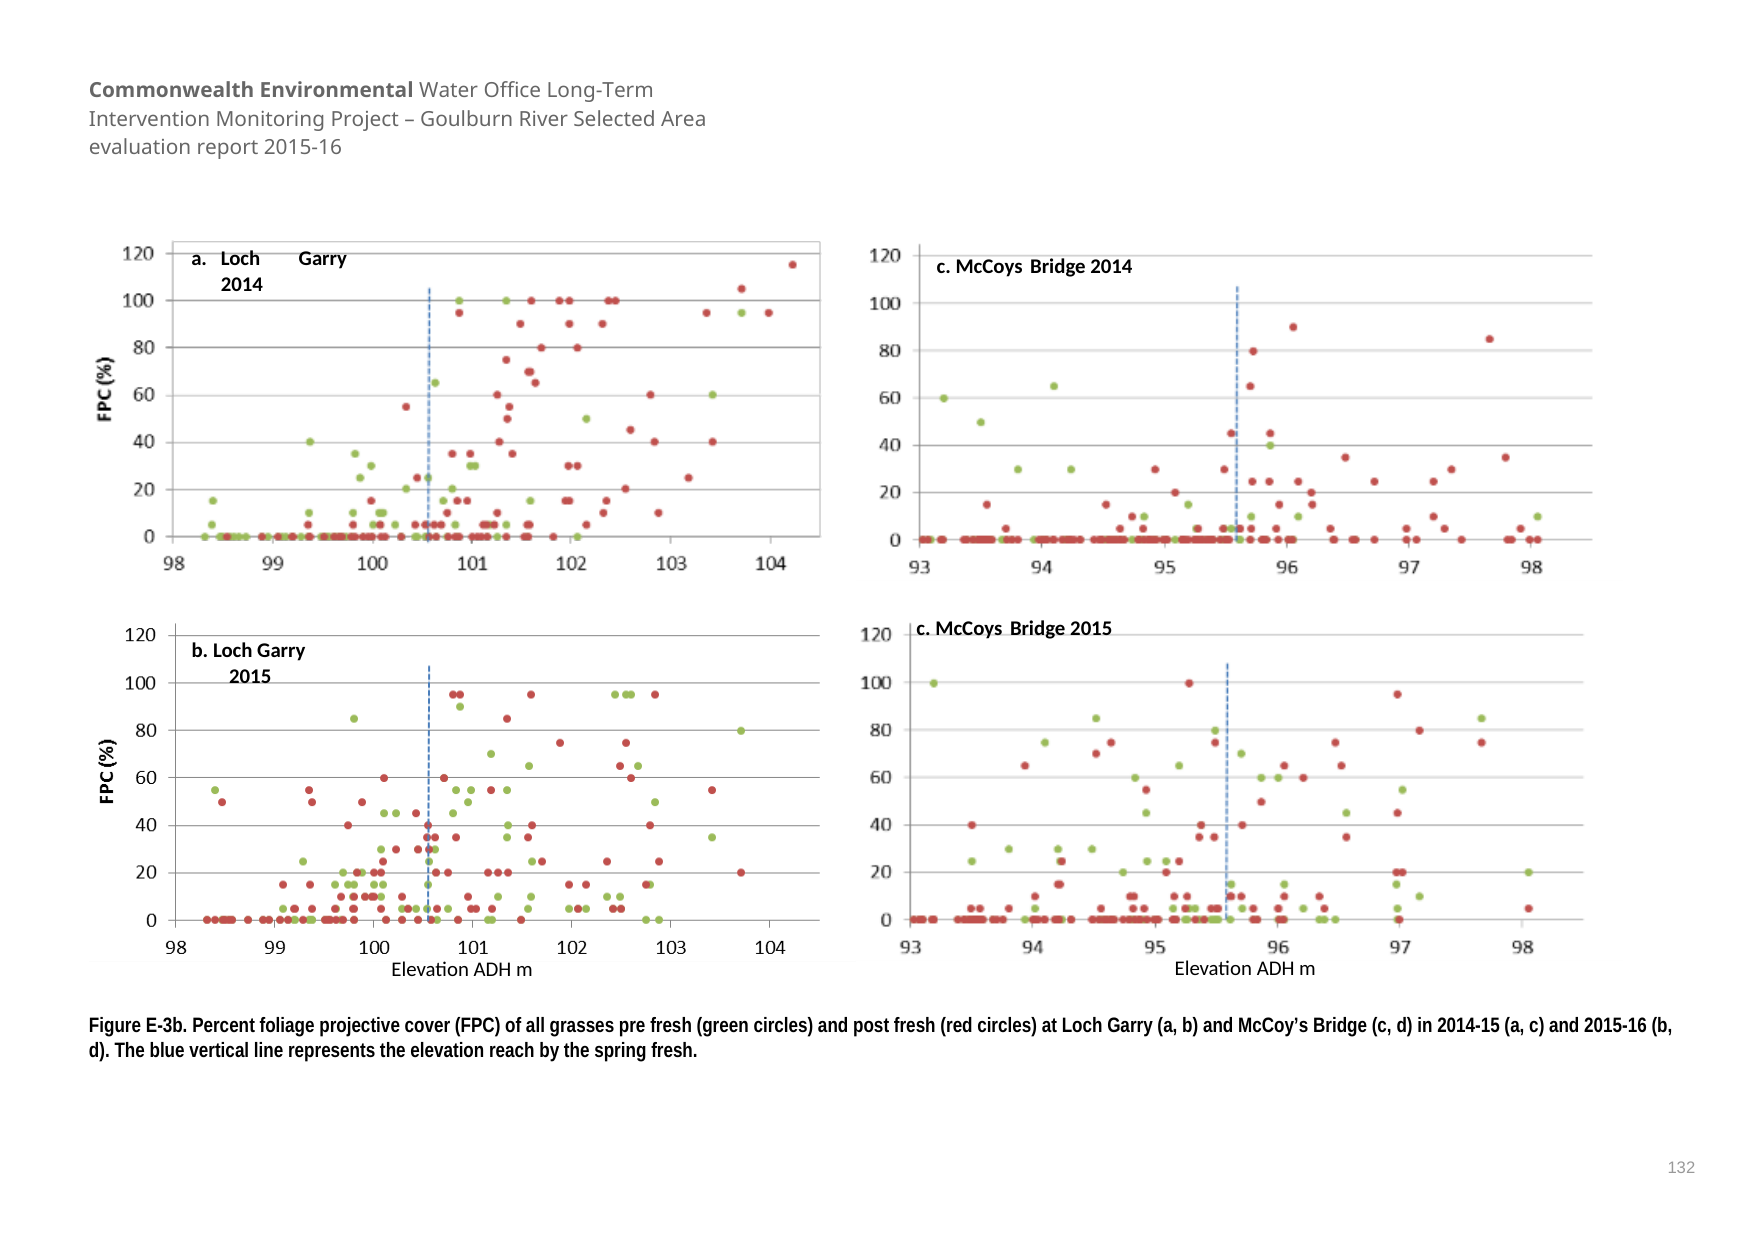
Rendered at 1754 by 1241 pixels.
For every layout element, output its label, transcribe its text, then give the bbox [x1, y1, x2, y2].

picture [88, 606, 1623, 963]
picture [94, 239, 825, 572]
picture [855, 227, 1623, 583]
text Figure E-3b. Percent foliage projective cover (FPC) of all grasses pre fresh (green circles) and post fresh (red circles) at Loch Garry (a, b) and McCoy’s Bridge (c, d) in 2014-15 (a, c) and 2015-16 (b, d). The blue vertical line represents the elevation reach by the spring fresh. [89, 1012, 1695, 1062]
